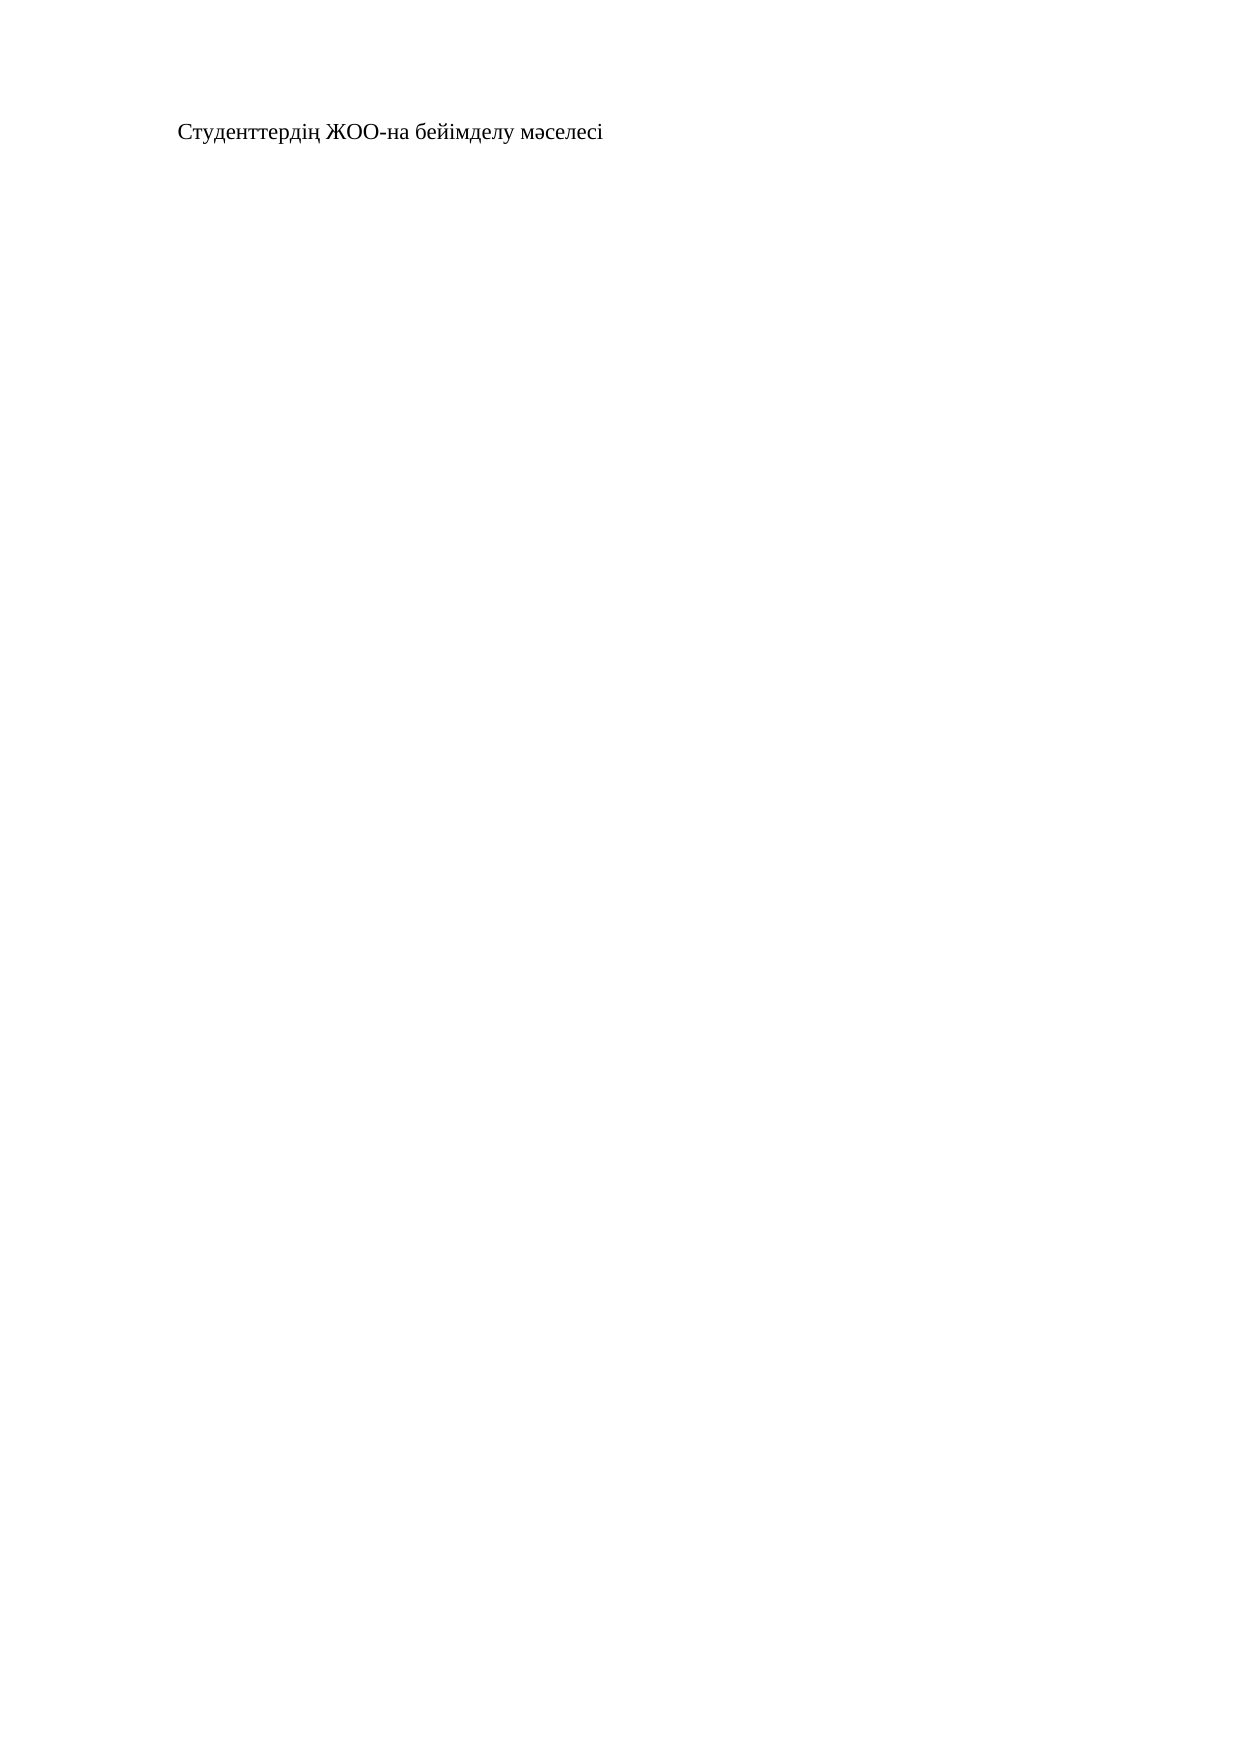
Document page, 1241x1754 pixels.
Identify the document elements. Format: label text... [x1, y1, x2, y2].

text Студенттердің ЖОО-на бейімделу мәселесі [177, 118, 1152, 144]
